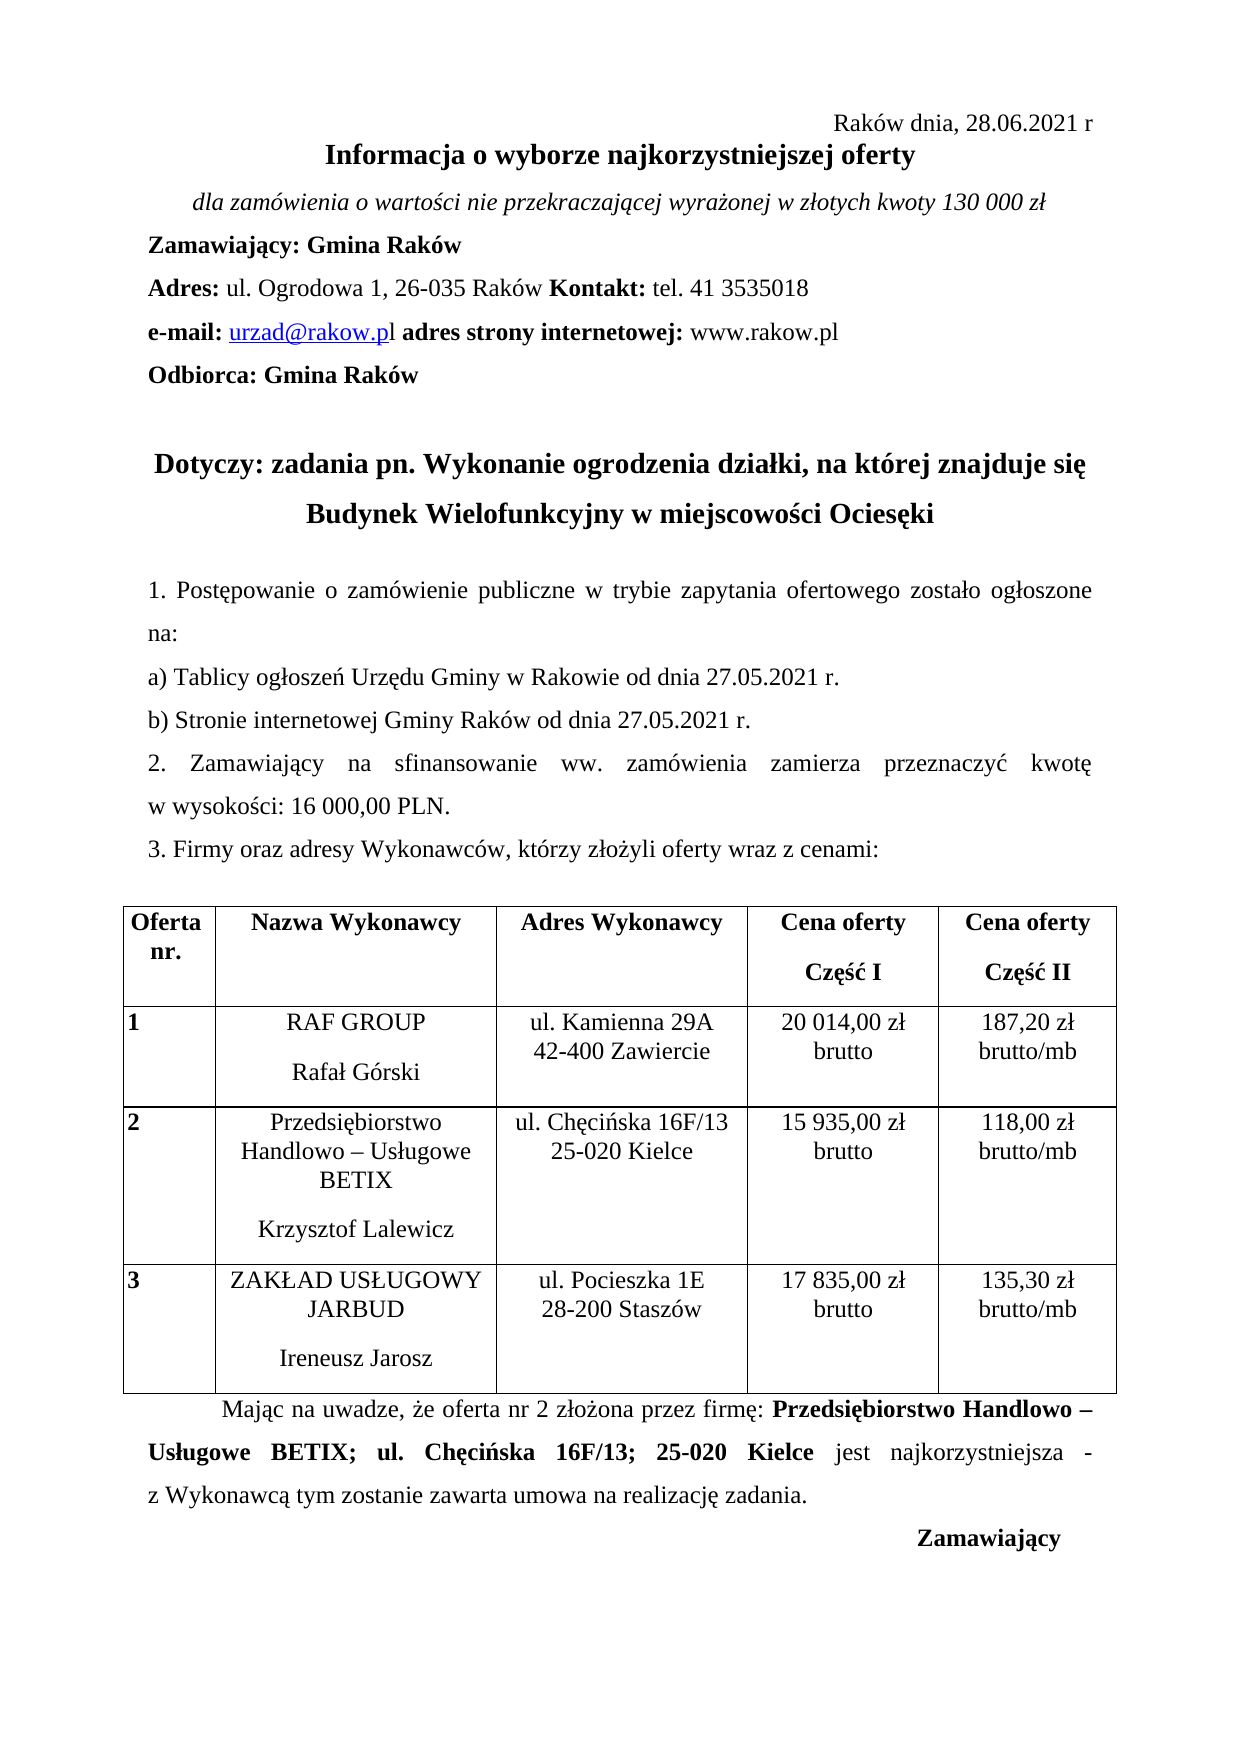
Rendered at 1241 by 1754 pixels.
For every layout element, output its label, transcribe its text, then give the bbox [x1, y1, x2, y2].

text 3. Firmy oraz adresy Wykonawców, którzy złożyli oferty wraz z cenami: [148, 834, 1093, 863]
text Odbiorca: Gmina Raków [148, 360, 1093, 388]
text Raków dnia, 28.06.2021 r [148, 108, 1093, 137]
table_cell 3 [124, 1265, 215, 1393]
table_cell 187,20 zł brutto/mb [939, 1007, 1116, 1106]
text 2. Zamawiający na sfinansowanie ww. zamówienia zamierza przeznaczyć kwotę w wysokości: 16 000,00 PLN. [148, 748, 1093, 820]
table_header Oferta nr. [124, 907, 215, 1006]
table_cell 118,00 zł brutto/mb [939, 1108, 1116, 1264]
table_cell ul. Chęcińska 16F/13 25-020 Kielce [497, 1108, 747, 1264]
table_header Cena oferty Część I [748, 907, 938, 1006]
table_cell Przedsiębiorstwo Handlowo – Usługowe BETIX Krzysztof Lalewicz [216, 1108, 496, 1264]
table_cell 2 [124, 1108, 215, 1264]
table_cell ul. Pocieszka 1E 28-200 Staszów [497, 1265, 747, 1393]
table_cell ZAKŁAD USŁUGOWY JARBUD Ireneusz Jarosz [216, 1265, 496, 1393]
text dla zamówienia o wartości nie przekraczającej wyrażonej w złotych kwoty 130 000 zł [148, 187, 1093, 216]
text Zamawiający: Gmina Raków [148, 230, 1093, 259]
table_cell ul. Kamienna 29A 42-400 Zawiercie [497, 1007, 747, 1106]
text Zamawiający [811, 1523, 1093, 1595]
text 1. Postępowanie o zamówienie publiczne w trybie zapytania ofertowego zostało ogłoszone na: [148, 575, 1093, 647]
table_cell 17 835,00 zł brutto [748, 1265, 938, 1393]
table_cell RAF GROUP Rafał Górski [216, 1007, 496, 1106]
table_cell 20 014,00 zł brutto [748, 1007, 938, 1106]
text a) Tablicy ogłoszeń Urzędu Gminy w Rakowie od dnia 27.05.2021 r. [148, 662, 1093, 690]
table_header Cena oferty Część II [939, 907, 1116, 1006]
text Dotyczy: zadania pn. Wykonanie ogrodzenia działki, na której znajduje się Budynek Wielofunkcyjny w miejscowości Ociesęki [148, 446, 1093, 530]
text e-mail: urzad@rakow.pl adres strony internetowej: www.rakow.pl [148, 317, 1093, 345]
text b) Stronie internetowej Gminy Raków od dnia 27.05.2021 r. [148, 705, 1093, 733]
table_header Nazwa Wykonawcy [216, 907, 496, 1006]
table_cell 1 [124, 1007, 215, 1106]
text Adres: ul. Ogrodowa 1, 26-035 Raków Kontakt: tel. 41 3535018 [148, 273, 1093, 302]
table_cell 135,30 zł brutto/mb [939, 1265, 1116, 1393]
table_cell 15 935,00 zł brutto [748, 1108, 938, 1264]
text Mając na uwadze, że oferta nr 2 złożona przez firmę: Przedsiębiorstwo Handlowo – Usługowe BETIX; ul. Chęcińska 16F/13; 25-020 Kielce jest najkorzystniejsza - z Wykonawcą tym zostanie zawarta umowa na realizację zadania. [148, 1394, 1093, 1509]
text Informacja o wyborze najkorzystniejszej oferty [148, 137, 1093, 171]
table_header Adres Wykonawcy [497, 907, 747, 1006]
